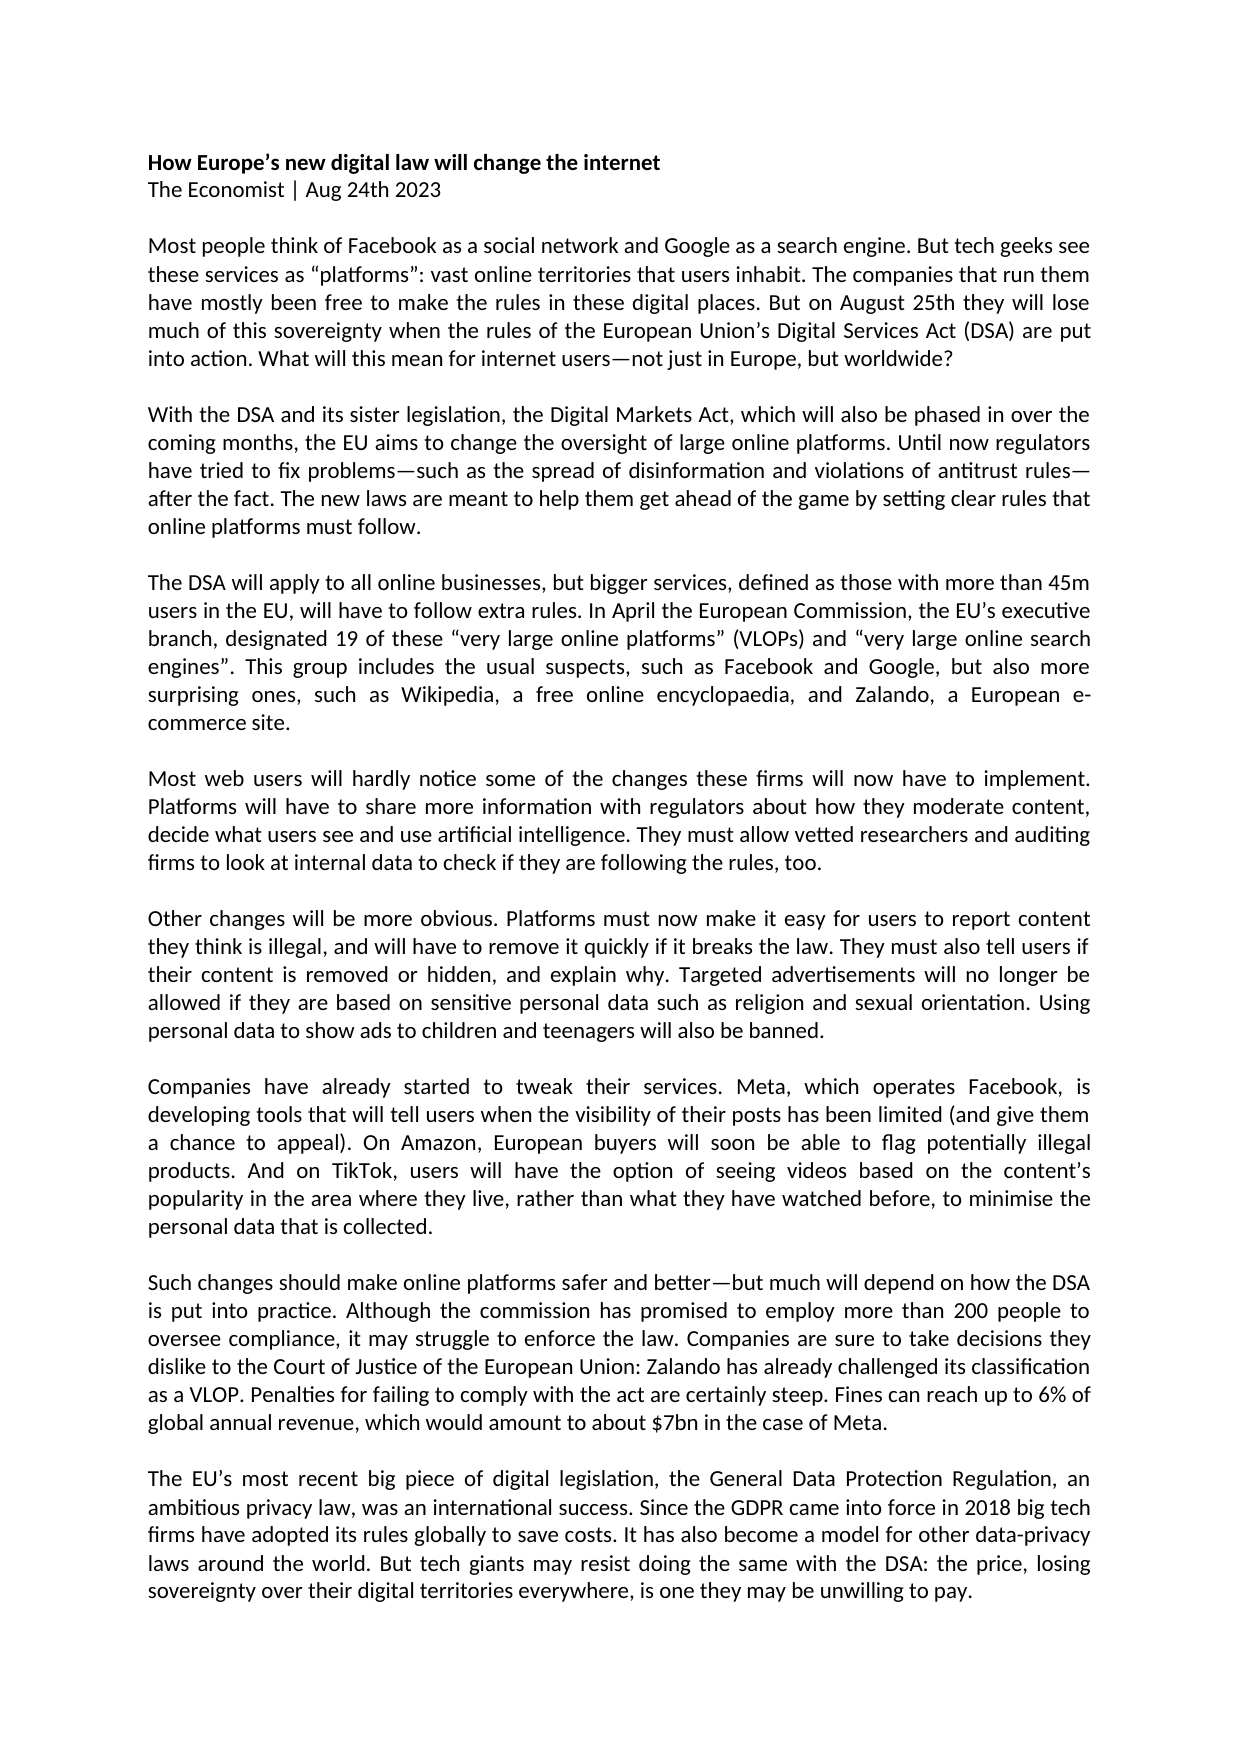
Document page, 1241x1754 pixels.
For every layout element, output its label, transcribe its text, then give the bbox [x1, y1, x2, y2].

text Companies have already started to tweak their services. Meta, which operates Facebook, is developing tools that will tell users when the visibility of their posts has been limited (and give them a chance to appeal). On Amazon, European buyers will soon be able to flag potentially illegal products. And on TikTok, users will have the option of seeing videos based on the content’s popularity in the area where they live, rather than what they have watched before, to minimise the personal data that is collected. [148, 1072, 1093, 1240]
text With the DSA and its sister legislation, the Digital Markets Act, which will also be phased in over the coming months, the EU aims to change the oversight of large online platforms. Until now regulators have tried to fix problems—such as the spread of disinformation and violations of antitrust rules—after the fact. The new laws are meant to help them get ahead of the game by setting clear rules that online platforms must follow. [148, 400, 1093, 540]
text Most web users will hardly notice some of the changes these firms will now have to implement. Platforms will have to share more information with regulators about how they moderate content, decide what users see and use artificial intelligence. They must allow vetted researchers and auditing firms to look at internal data to check if they are following the rules, too. [148, 764, 1093, 876]
text The DSA will apply to all online businesses, but bigger services, defined as those with more than 45m users in the EU, will have to follow extra rules. In April the European Commission, the EU’s executive branch, designated 19 of these “very large online platforms” (VLOPs) and “very large online search engines”. This group includes the usual suspects, such as Facebook and Google, but also more surprising ones, such as Wikipedia, a free online encyclopaedia, and Zalando, a European e-commerce site. [148, 568, 1093, 736]
text The EU’s most recent big piece of digital legislation, the General Data Protection Regulation, an ambitious privacy law, was an international success. Since the GDPR came into force in 2018 big tech firms have adopted its rules globally to save costs. It has also become a model for other data-privacy laws around the world. But tech giants may resist doing the same with the DSA: the price, losing sovereignty over their digital territories everywhere, is one they may be unwilling to pay. [148, 1464, 1093, 1605]
text The Economist | Aug 24th 2023 [148, 176, 1093, 204]
text Other changes will be more obvious. Platforms must now make it easy for users to report content they think is illegal, and will have to remove it quickly if it breaks the law. They must also tell users if their content is removed or hidden, and explain why. Targeted advertisements will no longer be allowed if they are based on sensitive personal data such as religion and sexual orientation. Using personal data to show ads to children and teenagers will also be banned. [148, 904, 1093, 1044]
text How Europe’s new digital law will change the internet [148, 148, 1093, 176]
text Such changes should make online platforms safer and better—but much will depend on how the DSA is put into practice. Although the commission has promised to employ more than 200 people to oversee compliance, it may struggle to enforce the law. Companies are sure to take decisions they dislike to the Court of Justice of the European Union: Zalando has already challenged its classification as a VLOP. Penalties for failing to comply with the act are certainly steep. Fines can reach up to 6% of global annual revenue, which would amount to about $7bn in the case of Meta. [148, 1268, 1093, 1437]
text Most people think of Facebook as a social network and Google as a search engine. But tech geeks see these services as “platforms”: vast online territories that users inhabit. The companies that run them have mostly been free to make the rules in these digital places. But on August 25th they will lose much of this sovereignty when the rules of the European Union’s Digital Services Act (DSA) are put into action. What will this mean for internet users—not just in Europe, but worldwide? [148, 232, 1093, 372]
